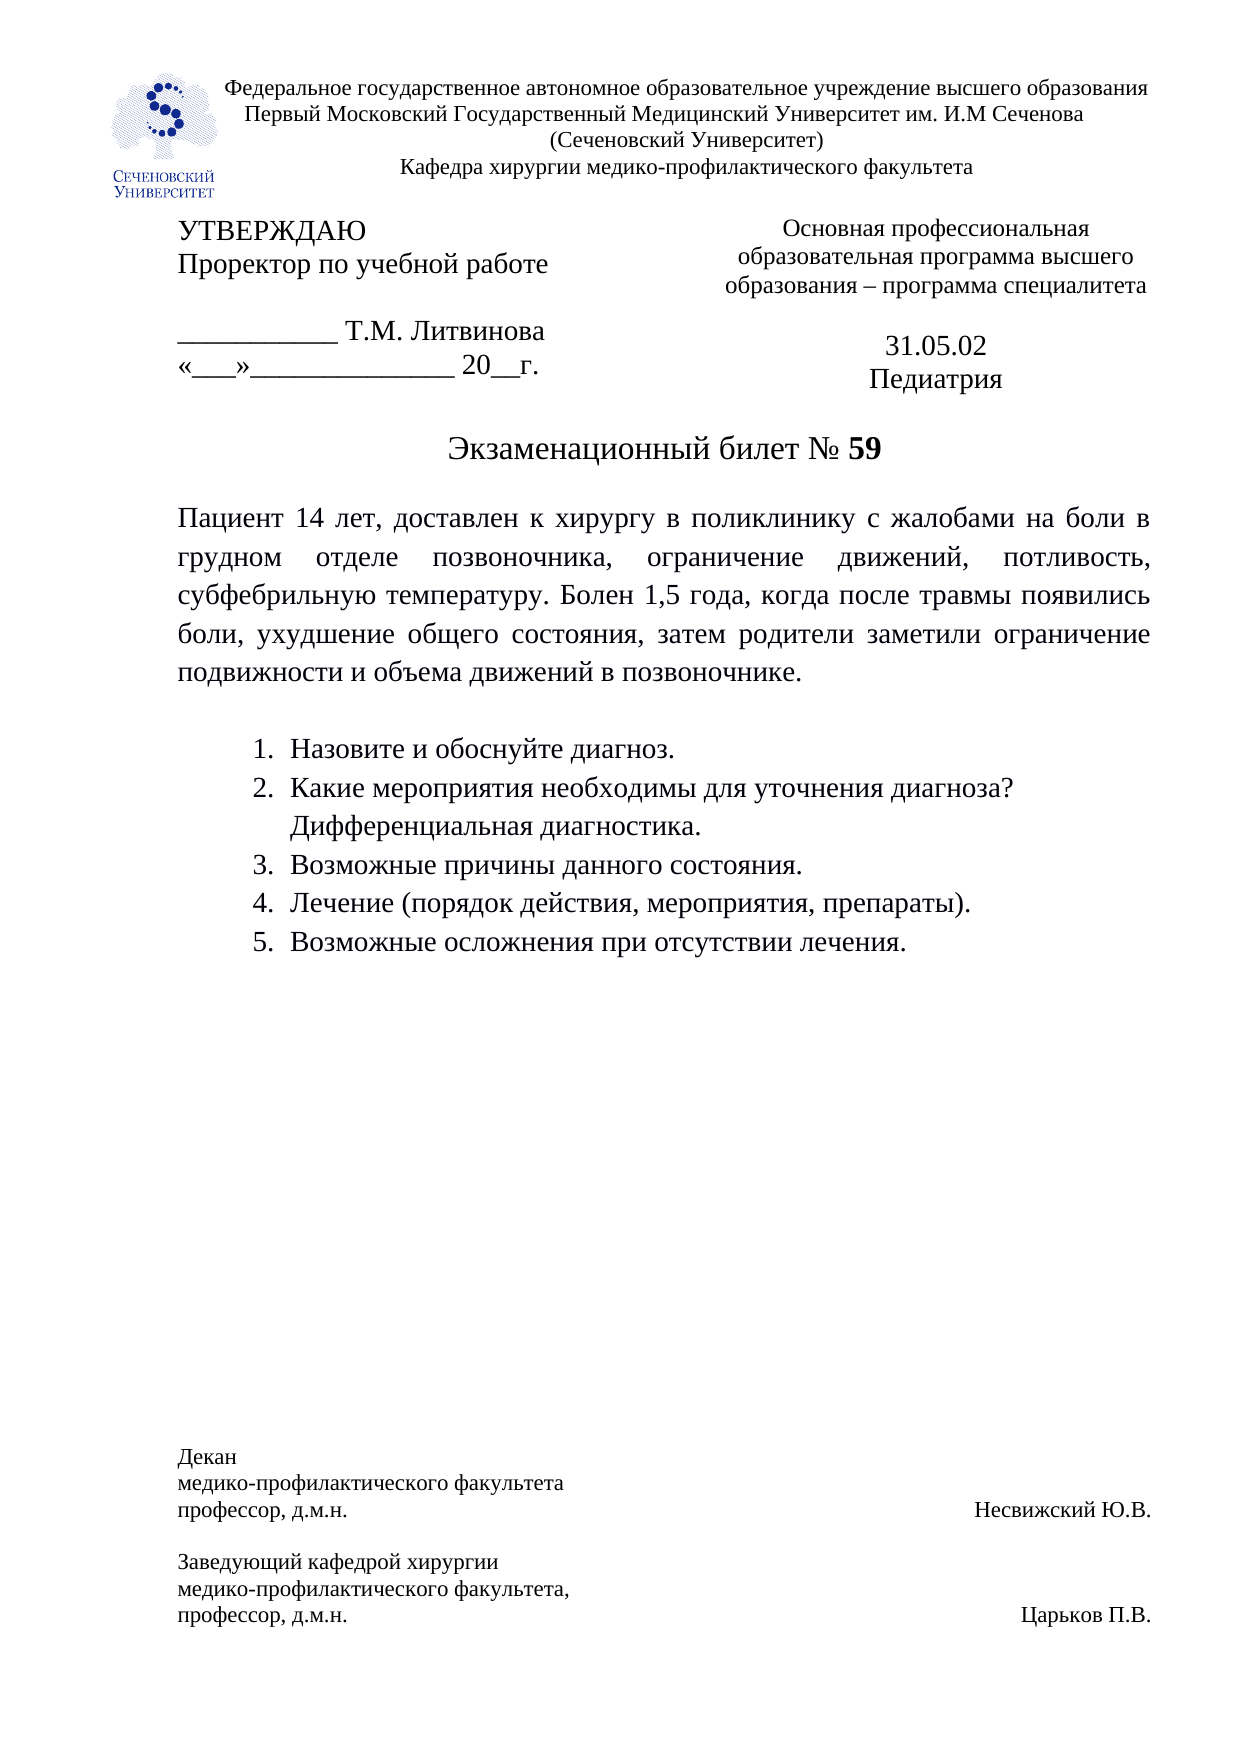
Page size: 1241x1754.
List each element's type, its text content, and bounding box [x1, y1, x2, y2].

text Пациент 14 лет, доставлен к хирургу в поликлинику с жалобами на боли в грудном отделе позвоночника, ограничение движений, потливость, субфебрильную температуру. Болен 1,5 года, когда после травмы появились боли, ухудшение общего состояния, затем родители заметили ограничение подвижности и объема движений в позвоночнике. [177, 500, 1152, 688]
picture [103, 70, 227, 204]
list Назовите и обоснуйте диагноз. [252, 731, 1152, 765]
list Возможные осложнения при отсутствии лечения. [252, 924, 1152, 958]
list Возможные причины данного состояния. [252, 847, 1152, 881]
list Лечение (порядок действия, мероприятия, препараты). [252, 886, 1152, 919]
list Какие мероприятия необходимы для уточнения диагноза? Дифференциальная диагностика. [252, 770, 1152, 842]
